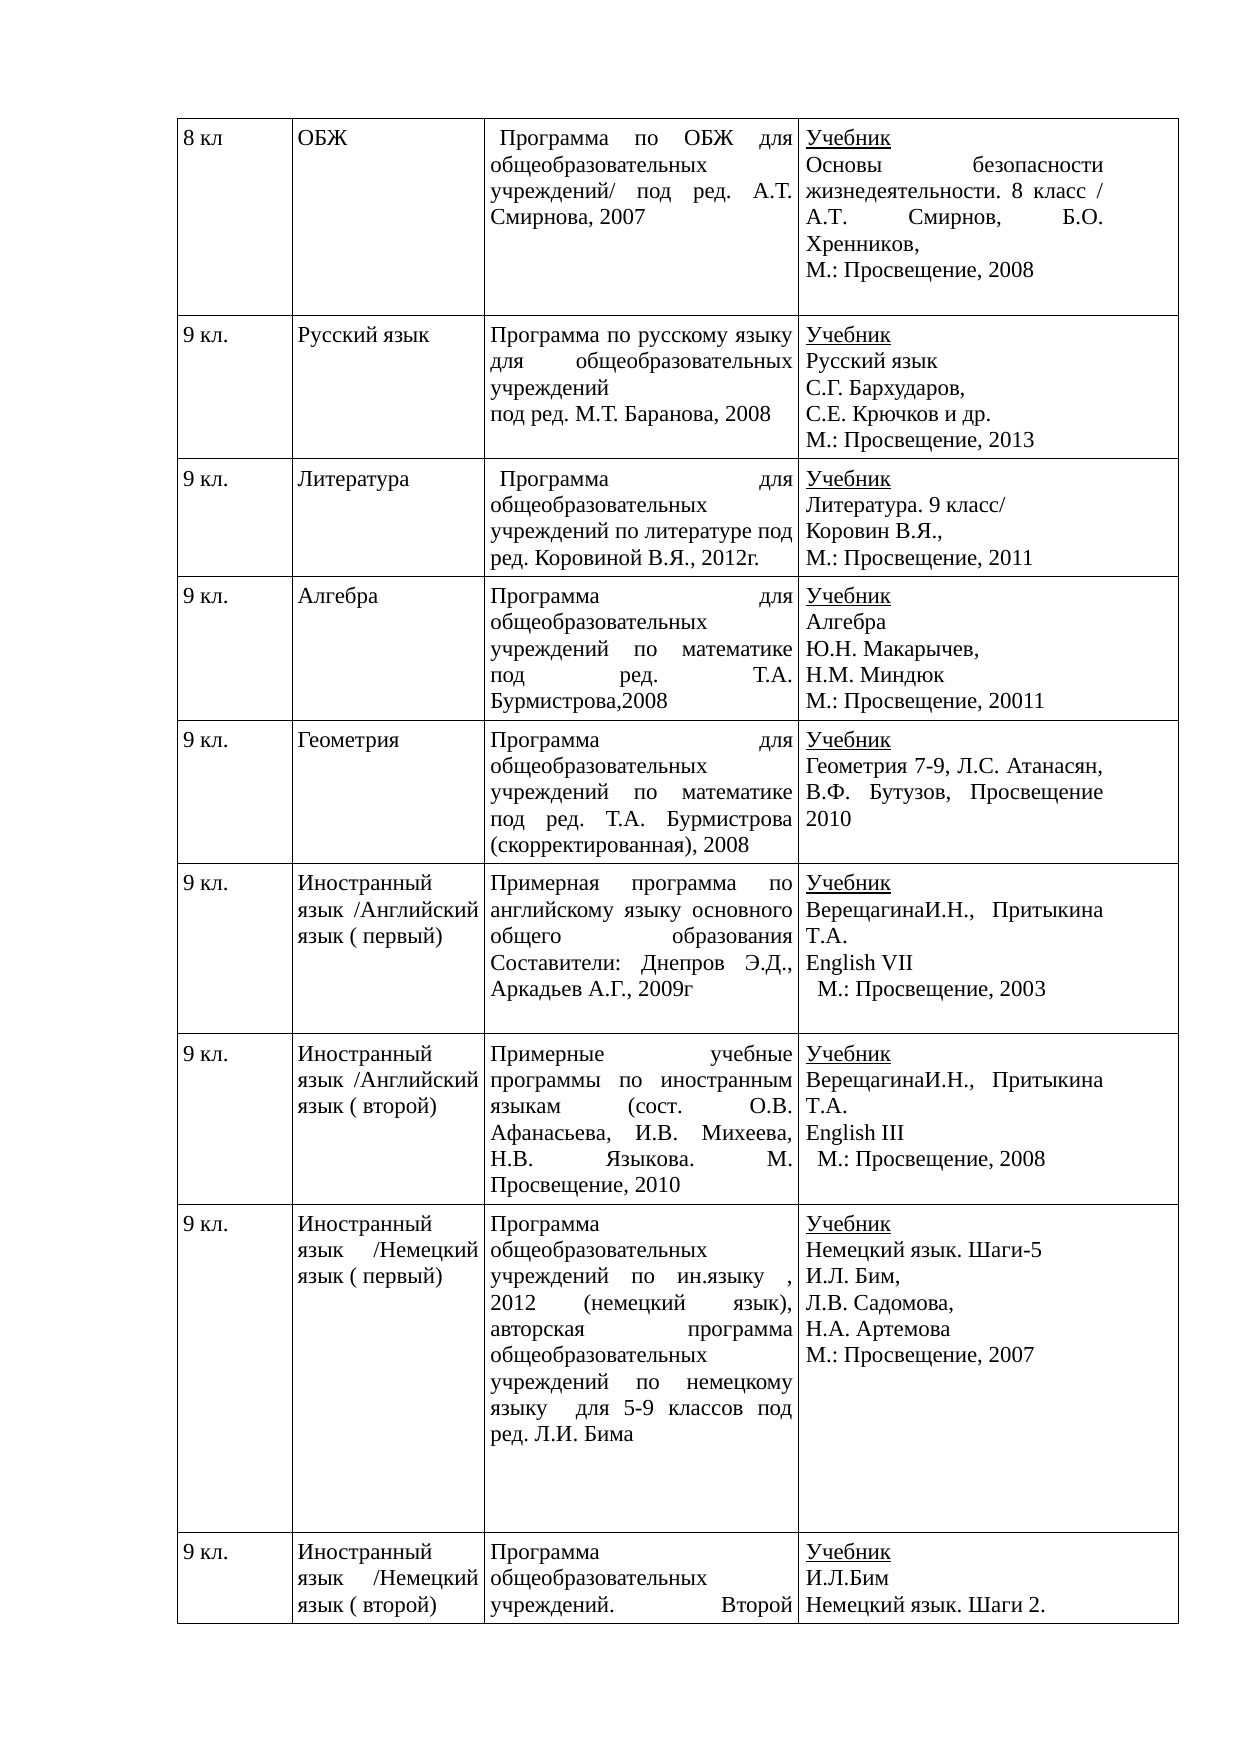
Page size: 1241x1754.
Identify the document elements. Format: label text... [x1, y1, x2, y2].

table_cell Программа для общеобразовательных учреждений по литературе под ред. Коровиной В.Я., 2012г. [485, 459, 798, 576]
table_cell 8 кл [178, 119, 292, 314]
table_cell Программа общеобразовательных учреждений по ин.языку , 2012 (немецкий язык), авторская программа общеобразовательных учреждений по немецкому языку для 5-9 классов под ред. Л.И. Бима [485, 1205, 798, 1532]
table_cell 9 кл. [178, 864, 292, 1033]
table_cell Программа по ОБЖ для общеобразовательных учреждений/ под ред. А.Т. Смирнова, 2007 [485, 119, 798, 314]
table_cell Геометрия [293, 721, 484, 863]
table_cell 9 кл. [178, 316, 292, 458]
table_cell 9 кл. [178, 1034, 292, 1203]
table_cell Русский язык [293, 316, 484, 458]
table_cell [485, 1533, 798, 1623]
table_cell Учебник Немецкий язык. Шаги-5 И.Л. Бим, Л.В. Садомова, Н.А. Артемова М.: Просвещение, 2007 [799, 1205, 1178, 1532]
table_cell 9 кл. [178, 1533, 292, 1623]
table_cell Иностранный язык /Английский язык ( первый) [293, 864, 484, 1033]
table_cell Примерные учебные программы по иностранным языкам (сост. О.В. Афанасьева, И.В. Михеева, Н.В. Языкова. М. Просвещение, 2010 [485, 1034, 798, 1203]
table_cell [799, 1533, 1178, 1623]
table_cell Примерная программа по английскому языку основного общего образования Составители: Днепров Э.Д., Аркадьев А.Г., 2009г [485, 864, 798, 1033]
table_cell Иностранный язык /Английский язык ( второй) [293, 1034, 484, 1203]
table_cell 9 кл. [178, 721, 292, 863]
table_cell Учебник Геометрия 7-9, Л.С. Атанасян, В.Ф. Бутузов, Просвещение 2010 [799, 721, 1178, 863]
table_cell ОБЖ [293, 119, 484, 314]
table_cell Программа для общеобразовательных учреждений по математике под ред. Т.А. Бурмистрова (скорректированная), 2008 [485, 721, 798, 863]
table_cell Учебник ВерещагинаИ.Н., Притыкина Т.А. English III М.: Просвещение, 2008 [799, 1034, 1178, 1203]
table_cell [293, 1533, 484, 1623]
table_cell Алгебра [293, 577, 484, 719]
table_cell Программа для общеобразовательных учреждений по математике под ред. Т.А. Бурмистрова,2008 [485, 577, 798, 719]
table_cell Учебник ВерещагинаИ.Н., Притыкина Т.А. English VII М.: Просвещение, 2003 [799, 864, 1178, 1033]
table_cell Учебник Основы безопасности жизнедеятельности. 8 класс / А.Т. Смирнов, Б.О. Хренников, М.: Просвещение, 2008 [799, 119, 1178, 314]
table_cell Учебник Алгебра Ю.Н. Макарычев, Н.М. Миндюк М.: Просвещение, 20011 [799, 577, 1178, 719]
table_cell Программа по русскому языку для общеобразовательных учреждений под ред. М.Т. Баранова, 2008 [485, 316, 798, 458]
table_cell Учебник Литература. 9 класс/ Коровин В.Я., М.: Просвещение, 2011 [799, 459, 1178, 576]
table_cell 9 кл. [178, 459, 292, 576]
table_cell Литература [293, 459, 484, 576]
table_cell 9 кл. [178, 577, 292, 719]
table_cell Учебник Русский язык С.Г. Бархударов, С.Е. Крючков и др. М.: Просвещение, 2013 [799, 316, 1178, 458]
table_cell Иностранный язык /Немецкий язык ( первый) [293, 1205, 484, 1532]
table_cell 9 кл. [178, 1205, 292, 1532]
